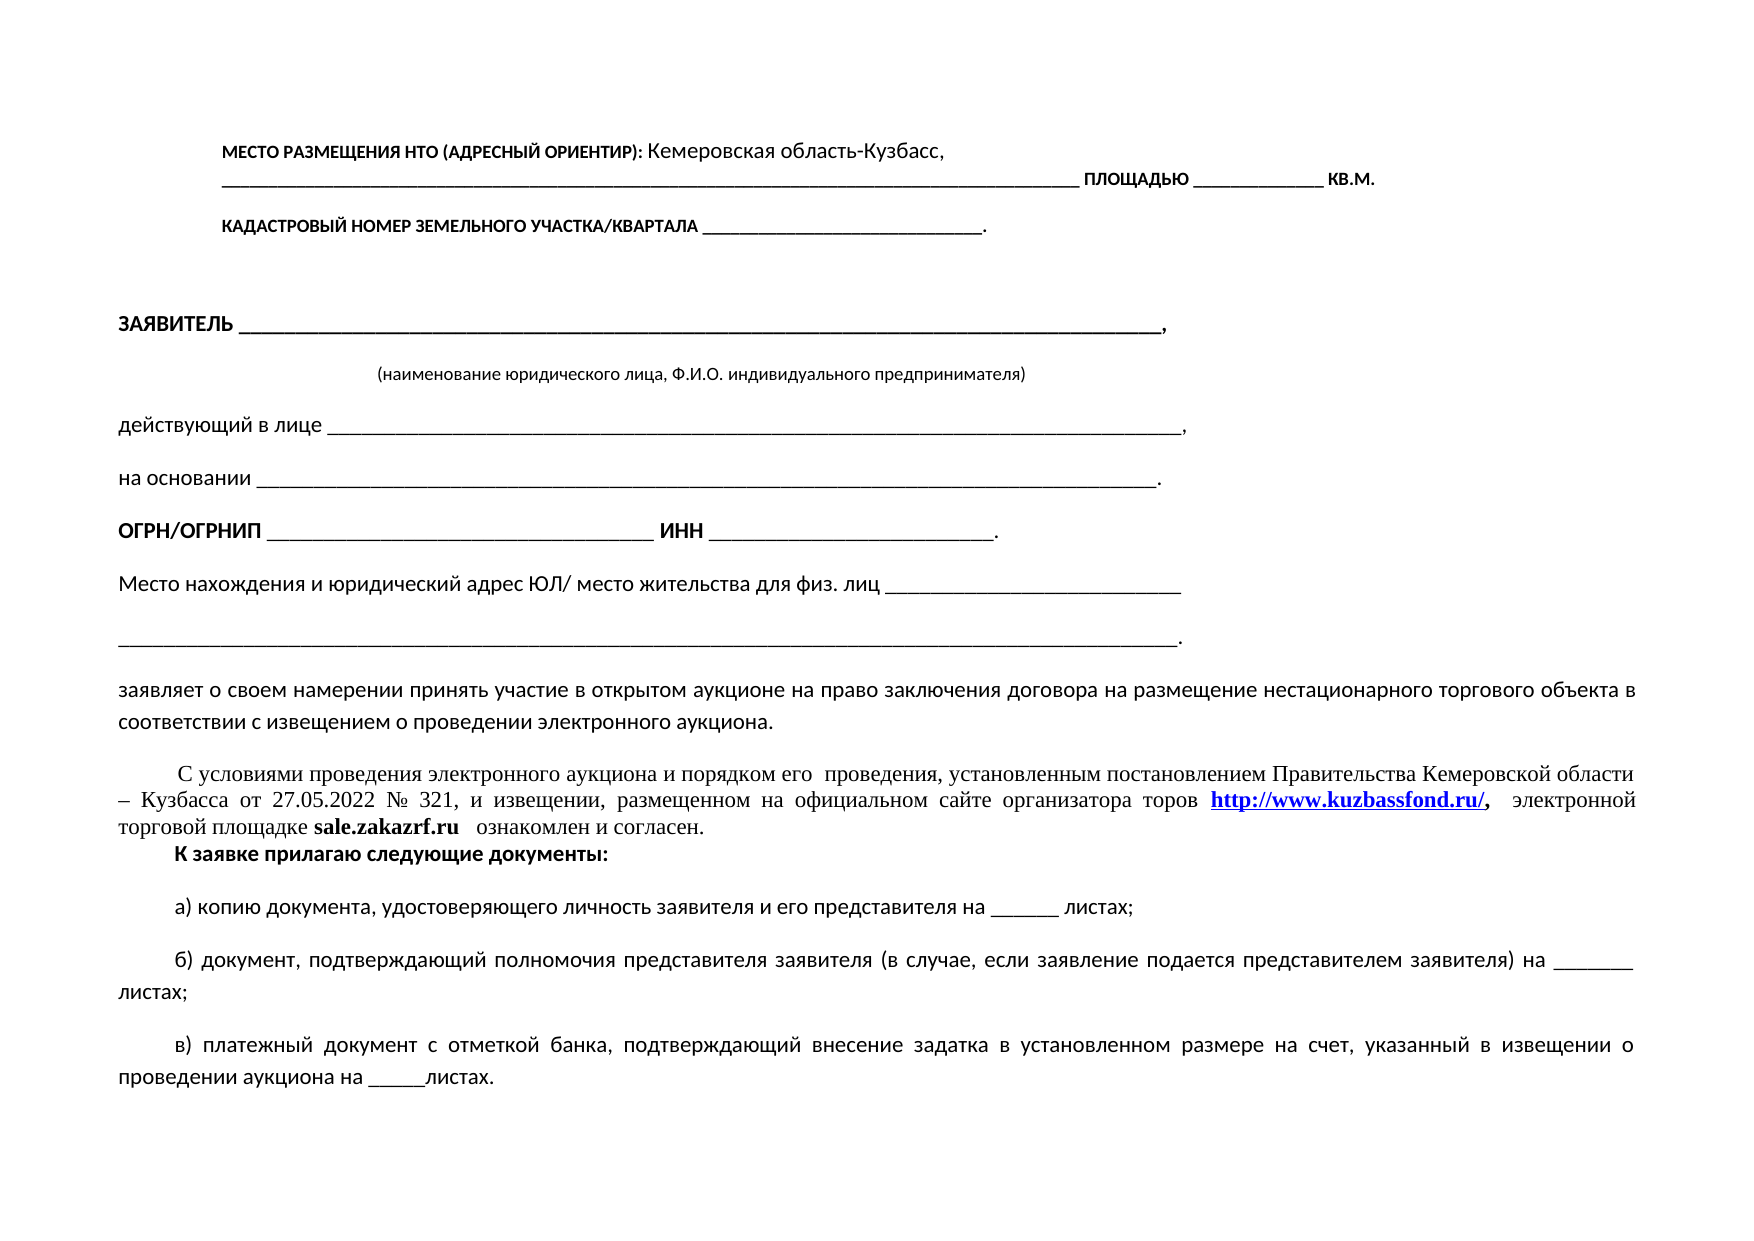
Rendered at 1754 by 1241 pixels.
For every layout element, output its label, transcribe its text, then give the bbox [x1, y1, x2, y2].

text а) копию документа, удостоверяющего личность заявителя и его представителя на ______ листах; [118, 892, 1636, 920]
text К заявке прилагаю следующие документы: [118, 839, 1636, 867]
text С условиями проведения электронного аукциона и порядком его проведения, установленным постановлением Правительства Кемеровской области – Кузбасса от 27.05.2022 № 321, и извещении, размещенном на официальном сайте организатора торов http://www.kuzbassfond.ru/, электронной торговой площадке sale.zakazrf.ru ознакомлен и согласен. [118, 760, 1636, 839]
text в) платежный документ с отметкой банка, подтверждающий внесение задатка в установленном размере на счет, указанный в извещении о проведении аукциона на _____листах. [118, 1030, 1636, 1091]
text _____________________________________________________________________________________________. [118, 622, 1636, 650]
text действующий в лице ___________________________________________________________________________, [118, 410, 1639, 438]
text Место нахождения и юридический адрес ЮЛ/ место жительства для физ. лиц __________________________ [118, 569, 1636, 597]
text заявляет о своем намерении принять участие в открытом аукционе на право заключения договора на размещение нестационарного торгового объекта в соответствии с извещением о проведении электронного аукциона. [118, 675, 1639, 735]
text на основании _______________________________________________________________________________. [118, 463, 1639, 491]
text Место размещения нТО (адресный ориентир): Кемеровская область-Кузбасс, ____________________________________________________________________________________________ ПЛОЩАДЬЮ ______________ кв.м. [222, 136, 1533, 190]
text Заявитель _________________________________________________________________________________, [118, 309, 1639, 337]
text б) документ, подтверждающий полномочия представителя заявителя (в случае, если заявление подается представителем заявителя) на _______ листах; [118, 945, 1636, 1005]
text ОГРН/ОГРНИП __________________________________ ИНН _________________________. [118, 516, 1636, 544]
text кадастровый номер ЗЕМЕЛЬНОГО УЧАСТКА/квартала ______________________________. [222, 214, 1533, 237]
text (наименование юридического лица, Ф.И.О. индивидуального предпринимателя) [118, 362, 1639, 385]
